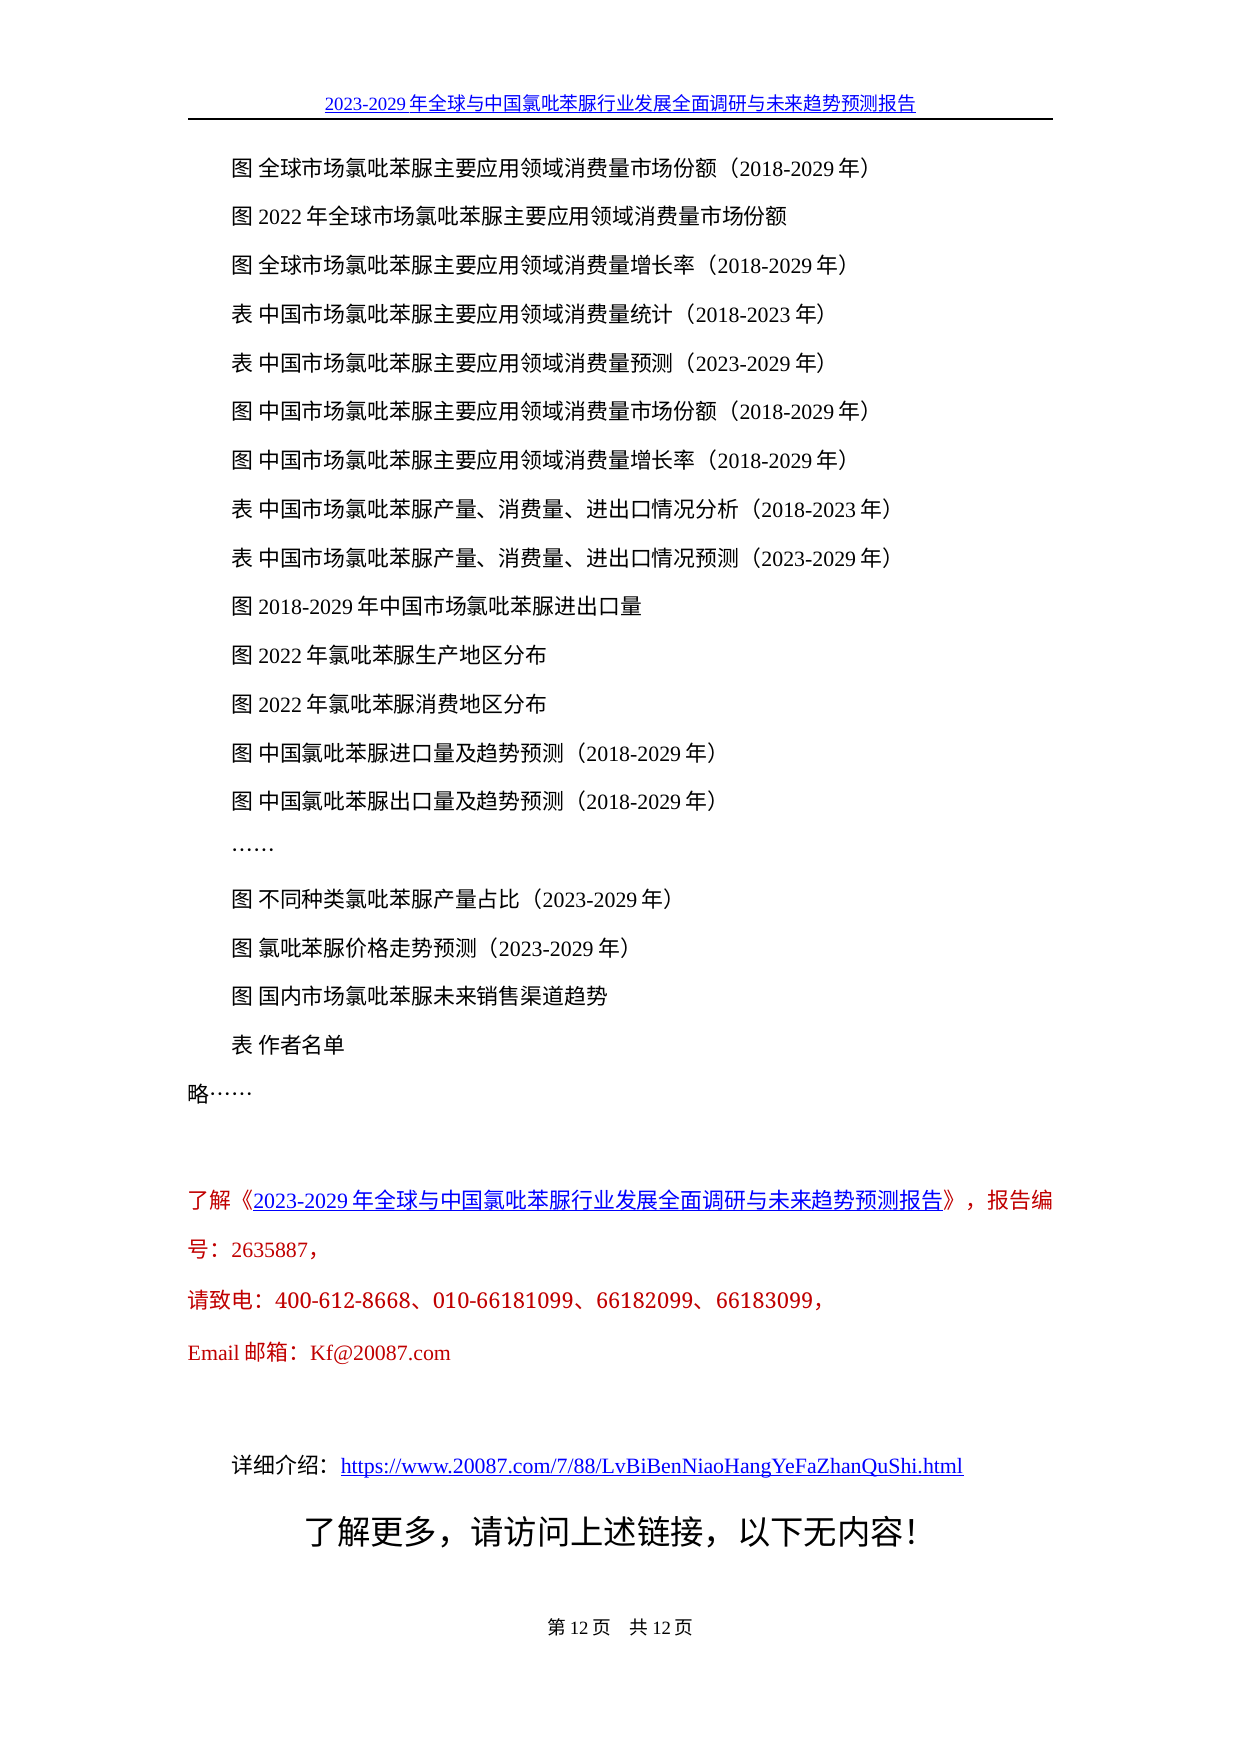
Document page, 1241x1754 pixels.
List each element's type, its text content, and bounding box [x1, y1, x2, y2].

title 了解更多，请访问上述链接，以下无内容！ [187, 1498, 1053, 1563]
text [187, 150, 1053, 1109]
text 请致电：400-612-8668、010-66181099、66182099、66183099， [187, 1283, 1053, 1316]
text 详细介绍：https://www.20087.com/7/88/LvBiBenNiaoHangYeFaZhanQuShi.html [187, 1448, 1053, 1480]
text Email邮箱：Kf@20087.com [187, 1335, 1053, 1367]
text 了解《2023-2029年全球与中国氯吡苯脲行业发展全面调研与未来趋势预测报告》，报告编号：2635887， [187, 1183, 1053, 1264]
